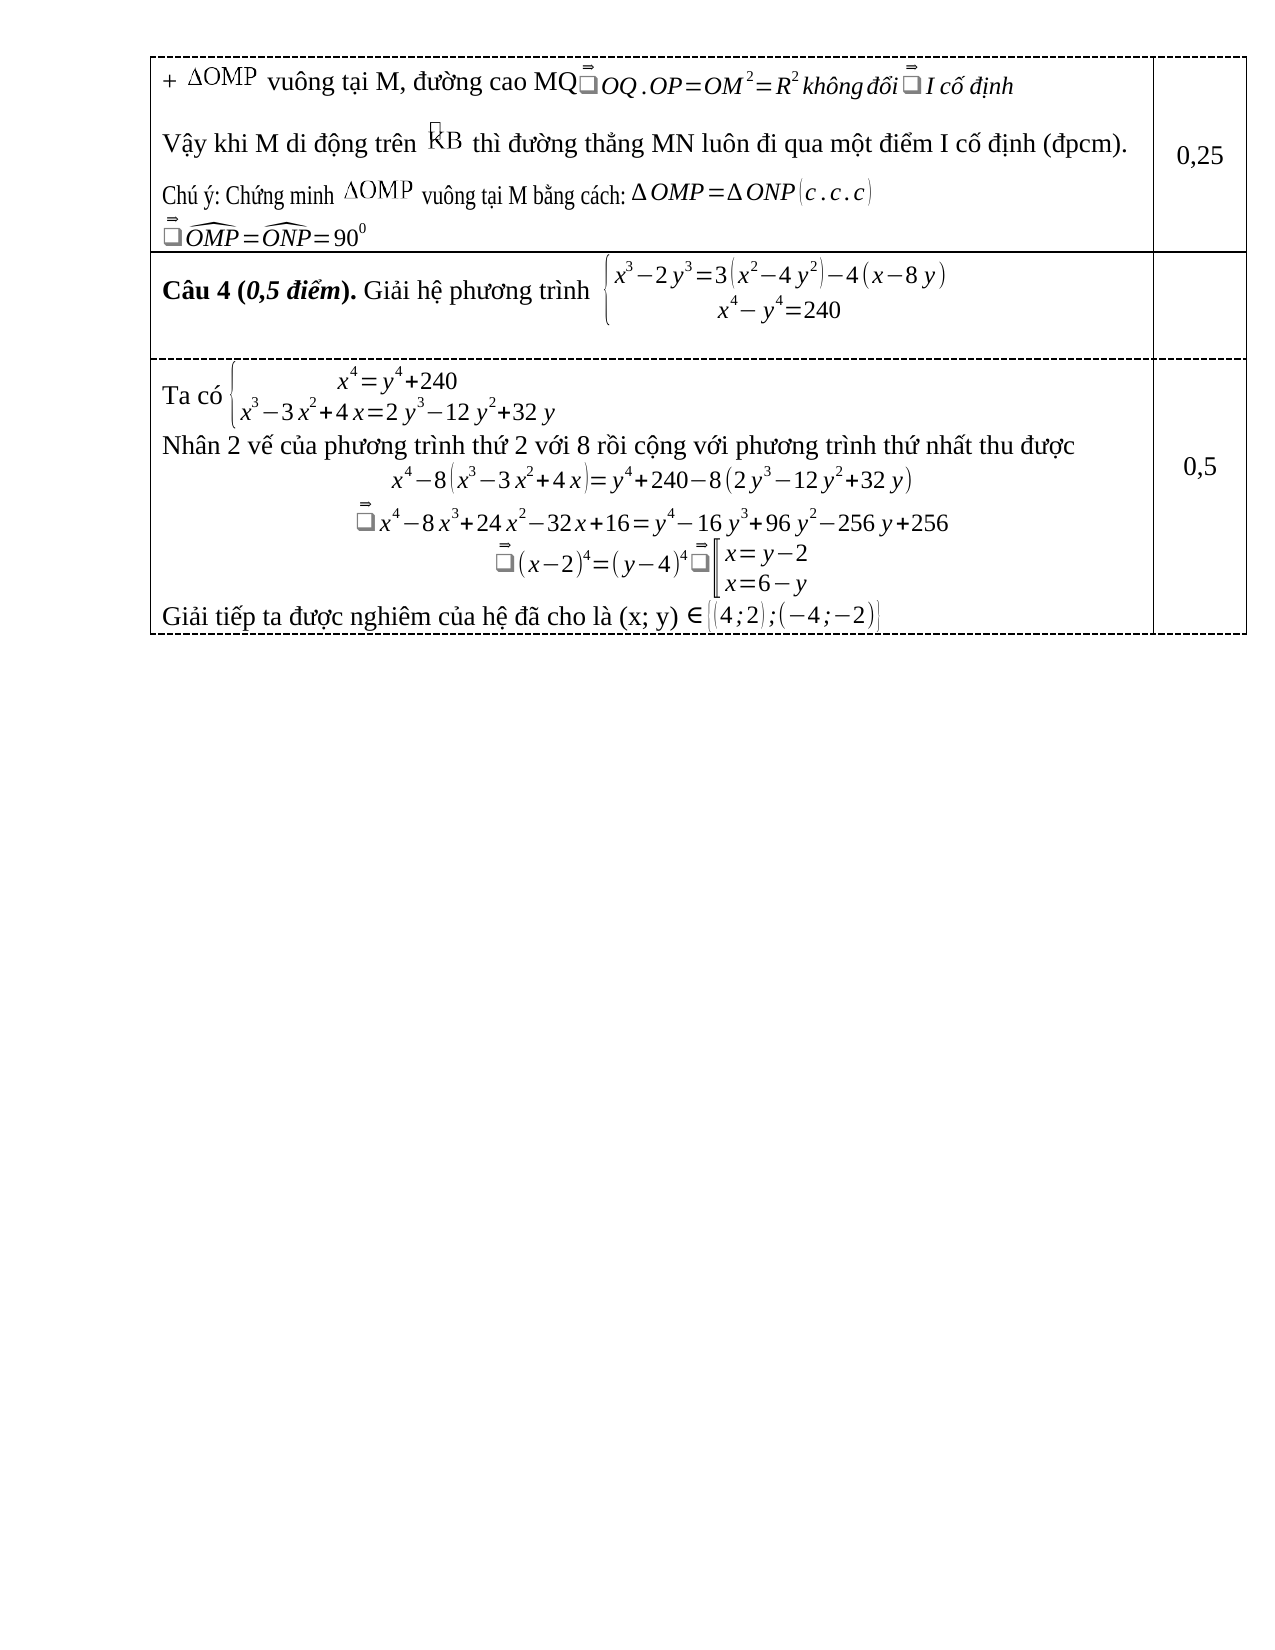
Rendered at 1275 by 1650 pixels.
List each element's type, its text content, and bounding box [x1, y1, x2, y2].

table_cell + vuông tại M, đường cao MQ Vậy khi M di động trên thì đường thẳng MN luôn đi qua một điểm I cố định (đpcm). Chú ý: Chứng minh vuông tại M bằng cách: [151, 56, 1153, 251]
table_cell 0,5 [1154, 358, 1246, 633]
table_cell Câu 4 (0,5 điểm). Giải hệ phương trình [151, 253, 1153, 357]
table_cell [1154, 253, 1246, 357]
table_cell 0,25 [1154, 56, 1246, 251]
table_cell Ta có Nhân 2 vế của phương trình thứ 2 với 8 rồi cộng với phương trình thứ nhất thu được Giải tiếp ta được nghiêm của hệ đã cho là (x; y) [151, 358, 1153, 633]
